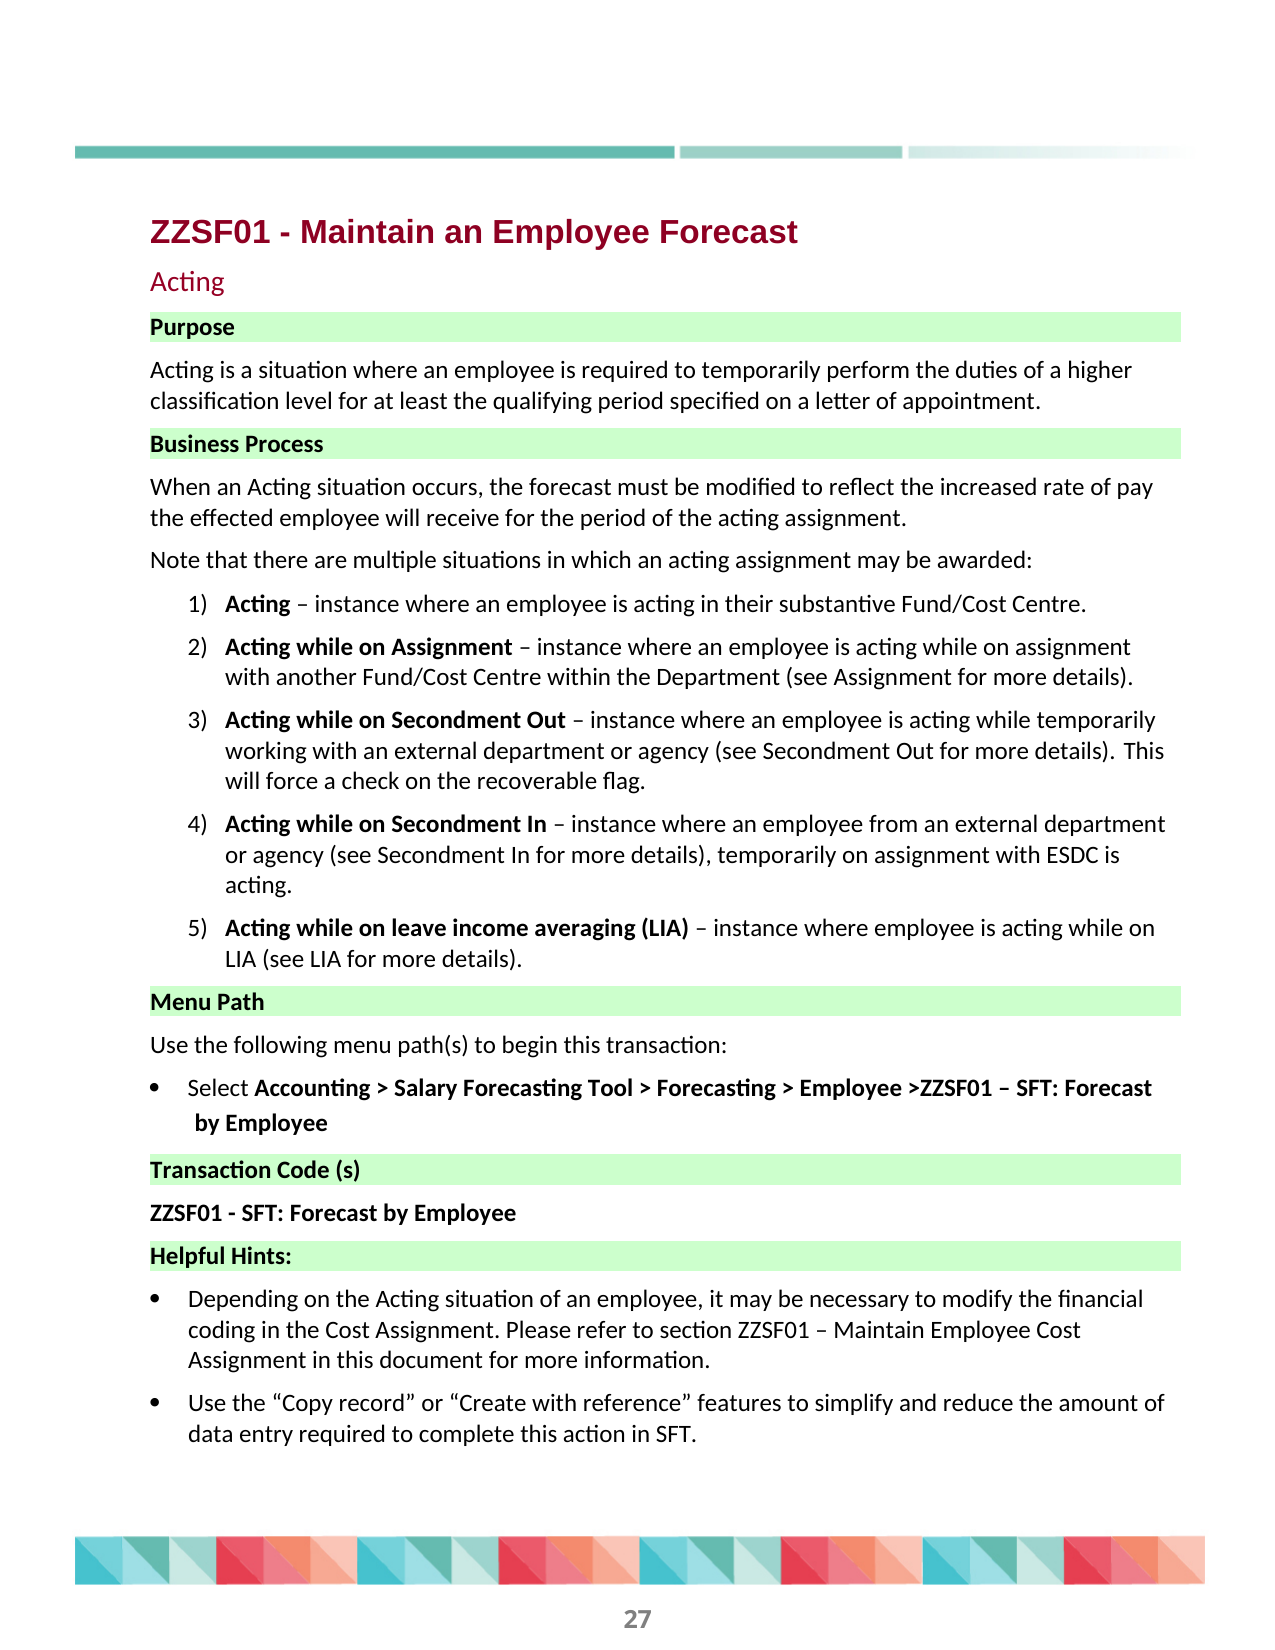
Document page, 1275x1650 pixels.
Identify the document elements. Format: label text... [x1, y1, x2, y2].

text When an Acting situation occurs, the forecast must be modified to reflect the increased rate of pay the effected employee will receive for the period of the acting assignment. [150, 471, 1181, 532]
list Acting while on Assignment – instance where an employee is acting while on assignment with another Fund/Cost Centre within the Department (see Assignment for more details). [187, 631, 1181, 692]
text Acting is a situation where an employee is required to temporarily perform the duties of a higher classification level for at least the qualifying period specified on a letter of appointment. [150, 354, 1181, 416]
text Purpose [150, 312, 1181, 342]
text Use the following menu path(s) to begin this transaction: [150, 1029, 1181, 1059]
subtitle Acting [150, 263, 1181, 299]
picture [0, 1481, 1275, 1650]
list Select Accounting > Salary Forecasting Tool > Forecasting > Employee >ZZSF01 – SFT: Forecast by Employee [150, 1072, 1181, 1137]
list Acting while on leave income averaging (LIA) – instance where employee is acting while on LIA (see LIA for more details). [187, 912, 1181, 973]
text Note that there are multiple situations in which an acting assignment may be awarded: [150, 545, 1181, 575]
list Acting while on Secondment Out – instance where an employee is acting while temporarily working with an external department or agency (see Secondment Out for more details). This will force a check on the recoverable flag. [187, 704, 1181, 796]
list Use the “Copy record” or “Create with reference” features to simplify and reduce the amount of data entry required to complete this action in SFT. [150, 1388, 1181, 1449]
picture [0, 136, 1275, 170]
text Transaction Code (s) [150, 1154, 1181, 1185]
text Business Process [150, 428, 1181, 459]
list Depending on the Acting situation of an employee, it may be necessary to modify the financial coding in the Cost Assignment. Please refer to section ZZSF01 – Maintain Employee Cost Assignment in this document for more information. [150, 1283, 1181, 1375]
list Acting while on Secondment In – instance where an employee from an external department or agency (see Secondment In for more details), temporarily on assignment with ESDC is acting. [187, 808, 1181, 900]
text ZZSF01 - SFT: Forecast by Employee [150, 1197, 1181, 1228]
text Menu Path [150, 986, 1181, 1016]
text Helpful Hints: [150, 1241, 1181, 1271]
subtitle ZZSF01 - Maintain an Employee Forecast [150, 212, 1181, 251]
list Acting – instance where an employee is acting in their substantive Fund/Cost Centre. [187, 588, 1181, 618]
